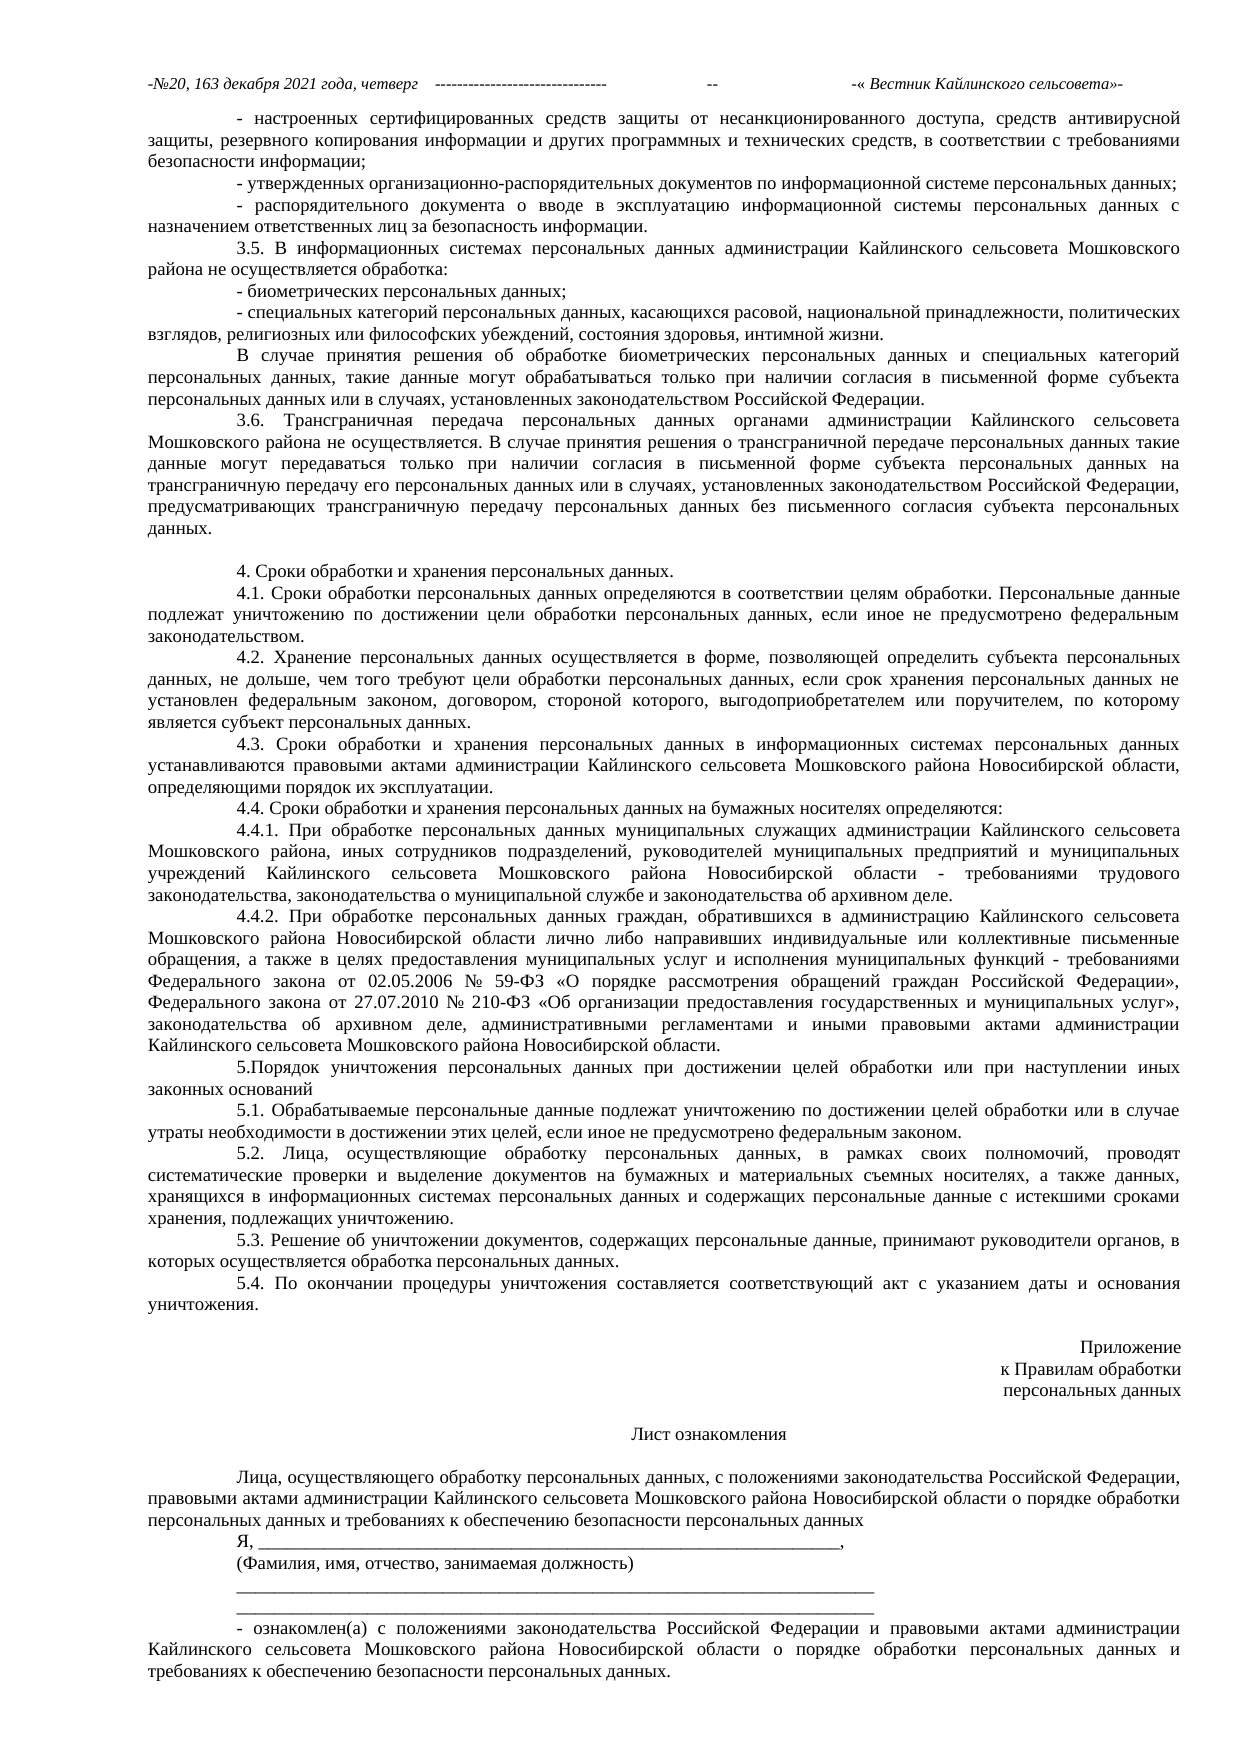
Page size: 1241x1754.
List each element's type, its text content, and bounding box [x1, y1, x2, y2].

text 3.6. Трансграничная передача персональных данных органами администрации Кайлинского сельсовета Мошковского района не осуществляется. В случае принятия решения о трансграничной передаче персональных данных такие данные могут передаваться только при наличии согласия в письменной форме субъекта персональных данных на трансграничную передачу его персональных данных или в случаях, установленных законодательством Российской Федерации, предусматривающих трансграничную передачу персональных данных без письменного согласия субъекта персональных данных. [148, 409, 1181, 538]
text 5.4. По окончании процедуры уничтожения составляется соответствующий акт с указанием даты и основания уничтожения. [148, 1272, 1181, 1315]
text к Правилам обработки [148, 1358, 1181, 1379]
text ____________________________________________________________________ [148, 1595, 1181, 1617]
text ____________________________________________________________________ [148, 1573, 1181, 1595]
text Лица, осуществляющего обработку персональных данных, с положениями законодательства Российской Федерации, правовыми актами администрации Кайлинского сельсовета Мошковского района Новосибирской области о порядке обработки персональных данных и требованиях к обеспечению безопасности персональных данных [148, 1466, 1181, 1530]
text 4.4.2. При обработке персональных данных граждан, обратившихся в администрацию Кайлинского сельсовета Мошковского района Новосибирской области лично либо направивших индивидуальные или коллективные письменные обращения, а также в целях предоставления муниципальных услуг и исполнения муниципальных функций - требованиями Федерального закона от 02.05.2006 № 59-ФЗ «О порядке рассмотрения обращений граждан Российской Федерации», Федерального закона от 27.07.2010 № 210-ФЗ «Об организации предоставления государственных и муниципальных услуг», законодательства об архивном деле, административными регламентами и иными правовыми актами администрации Кайлинского сельсовета Мошковского района Новосибирской области. [148, 905, 1181, 1056]
text Я, ______________________________________________________________, [148, 1530, 1181, 1552]
text 3.5. В информационных системах персональных данных администрации Кайлинского сельсовета Мошковского района не осуществляется обработка: [148, 237, 1181, 280]
text 4.2. Хранение персональных данных осуществляется в форме, позволяющей определить субъекта персональных данных, не дольше, чем того требуют цели обработки персональных данных, если срок хранения персональных данных не установлен федеральным законом, договором, стороной которого, выгодоприобретателем или поручителем, по которому является субъект персональных данных. [148, 646, 1181, 732]
text В случае принятия решения об обработке биометрических персональных данных и специальных категорий персональных данных, такие данные могут обрабатываться только при наличии согласия в письменной форме субъекта персональных данных или в случаях, установленных законодательством Российской Федерации. [148, 344, 1181, 409]
text 5.1. Обрабатываемые персональные данные подлежат уничтожению по достижении целей обработки или в случае утраты необходимости в достижении этих целей, если иное не предусмотрено федеральным законом. [148, 1099, 1181, 1142]
text 4.3. Сроки обработки и хранения персональных данных в информационных системах персональных данных устанавливаются правовыми актами администрации Кайлинского сельсовета Мошковского района Новосибирской области, определяющими порядок их эксплуатации. [148, 732, 1181, 797]
text 4. Сроки обработки и хранения персональных данных. [148, 560, 1181, 582]
text Лист ознакомления [148, 1422, 1181, 1444]
text - утвержденных организационно-распорядительных документов по информационной системе персональных данных; [148, 172, 1181, 193]
text - распорядительного документа о вводе в эксплуатацию информационной системы персональных данных с назначением ответственных лиц за безопасность информации. [148, 193, 1181, 237]
text Приложение [148, 1336, 1181, 1358]
text - специальных категорий персональных данных, касающихся расовой, национальной принадлежности, политических взглядов, религиозных или философских убеждений, состояния здоровья, интимной жизни. [148, 301, 1181, 344]
text - настроенных сертифицированных средств защиты от несанкционированного доступа, средств антивирусной защиты, резервного копирования информации и других программных и технических средств, в соответствии с требованиями безопасности информации; [148, 107, 1181, 172]
text 5.Порядок уничтожения персональных данных при достижении целей обработки или при наступлении иных законных оснований [148, 1056, 1181, 1099]
text (Фамилия, имя, отчество, занимаемая должность) [148, 1552, 1181, 1573]
text - биометрических персональных данных; [148, 280, 1181, 301]
text 4.1. Сроки обработки персональных данных определяются в соответствии целям обработки. Персональные данные подлежат уничтожению по достижении цели обработки персональных данных, если иное не предусмотрено федеральным законодательством. [148, 582, 1181, 646]
text 4.4.1. При обработке персональных данных муниципальных служащих администрации Кайлинского сельсовета Мошковского района, иных сотрудников подразделений, руководителей муниципальных предприятий и муниципальных учреждений Кайлинского сельсовета Мошковского района Новосибирской области - требованиями трудового законодательства, законодательства о муниципальной службе и законодательства об архивном деле. [148, 819, 1181, 905]
text 4.4. Сроки обработки и хранения персональных данных на бумажных носителях определяются: [148, 797, 1181, 819]
text 5.2. Лица, осуществляющие обработку персональных данных, в рамках своих полномочий, проводят систематические проверки и выделение документов на бумажных и материальных съемных носителях, а также данных, хранящихся в информационных системах персональных данных и содержащих персональные данные с истекшими сроками хранения, подлежащих уничтожению. [148, 1142, 1181, 1228]
text - ознакомлен(а) с положениями законодательства Российской Федерации и правовыми актами администрации Кайлинского сельсовета Мошковского района Новосибирской области о порядке обработки персональных данных и требованиях к обеспечению безопасности персональных данных. [148, 1617, 1181, 1681]
text персональных данных [148, 1379, 1181, 1401]
text 5.3. Решение об уничтожении документов, содержащих персональные данные, принимают руководители органов, в которых осуществляется обработка персональных данных. [148, 1228, 1181, 1272]
